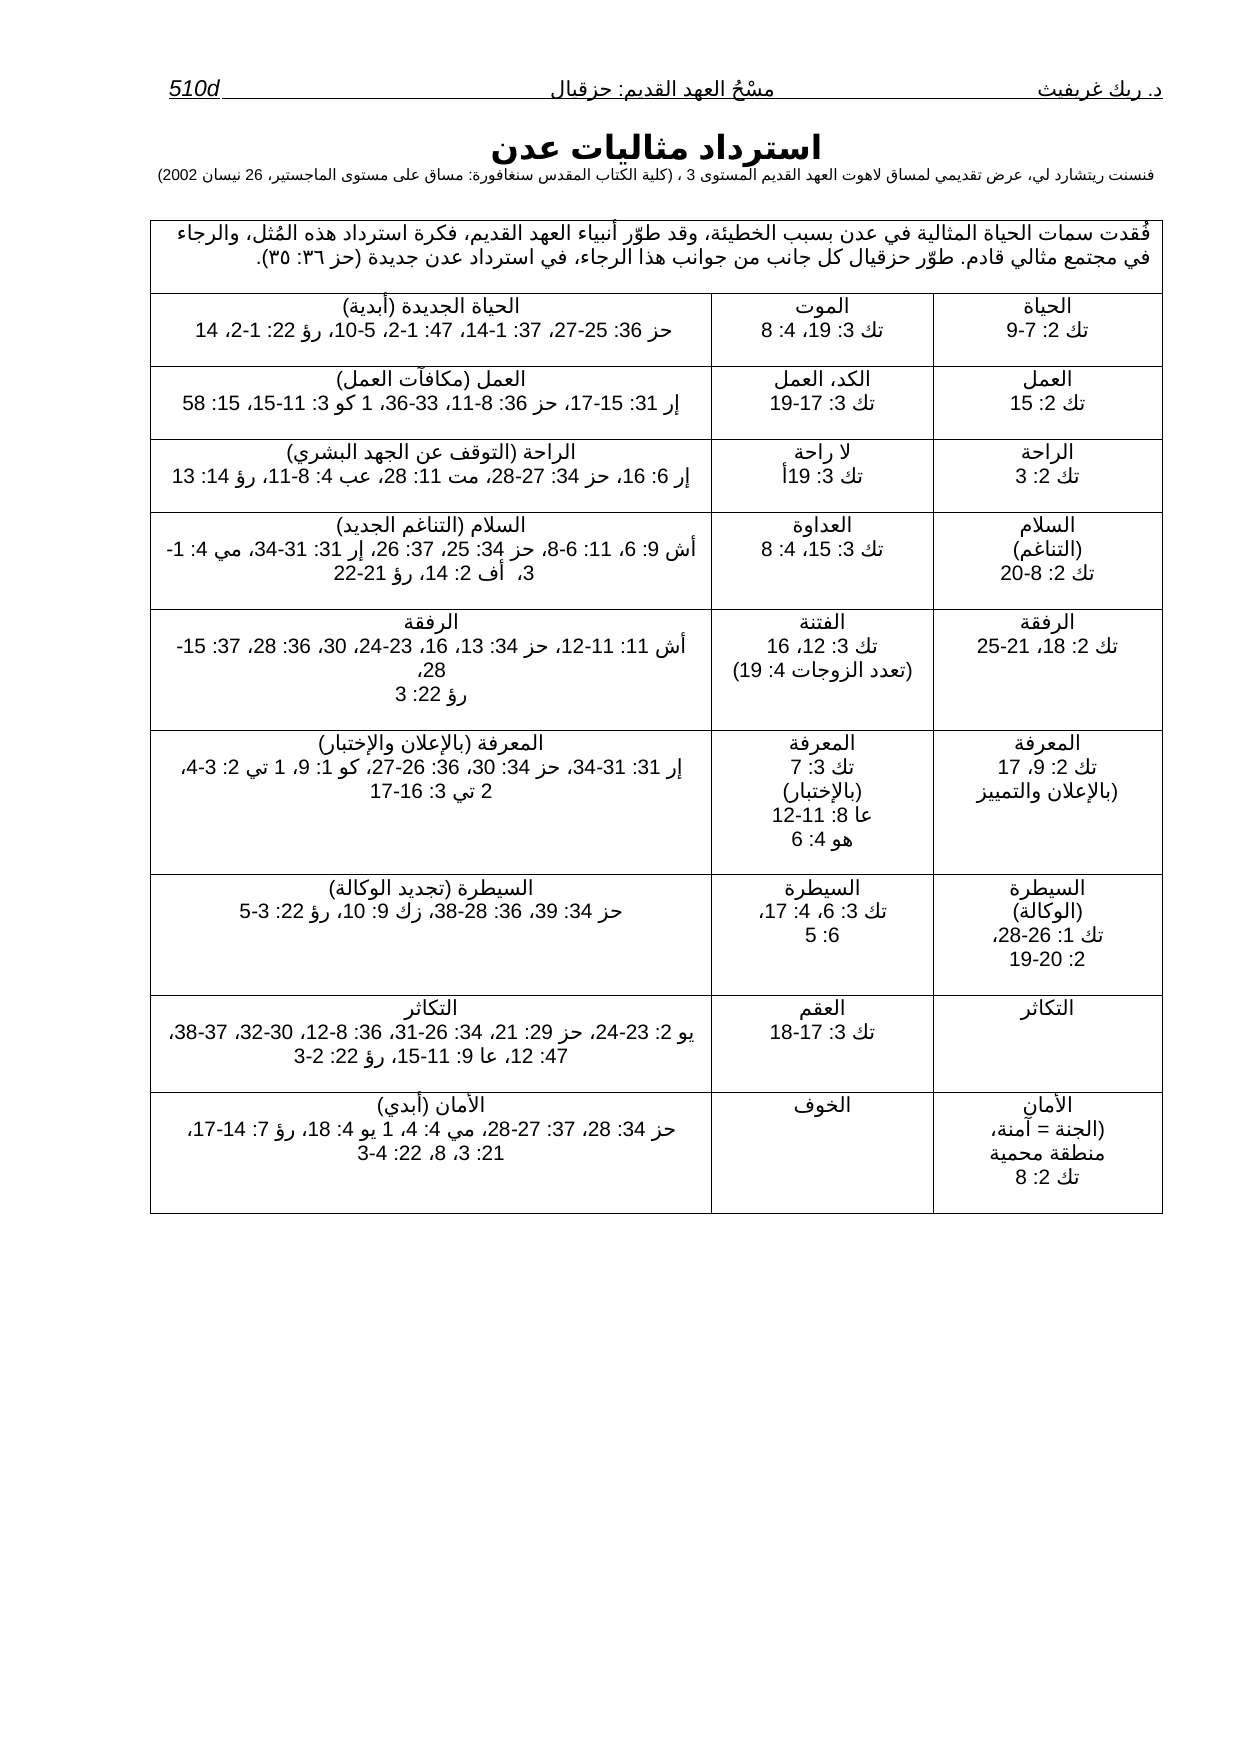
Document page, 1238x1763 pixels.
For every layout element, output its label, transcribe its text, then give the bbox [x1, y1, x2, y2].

table_cell العداوة تك 3: 15، 4: 8 [712, 513, 933, 609]
table_header فُقدت سمات الحياة المثالية في عدن بسبب الخطيئة، وقد طوّر أنبياء العهد القديم، فكرة استرداد هذه المُثل، والرجاء في مجتمع مثالي قادم. طوّر حزقيال كل جانب من جوانب هذا الرجاء، في استرداد عدن جديدة (حز ٣٦: ٣٥). [151, 221, 1162, 293]
table_cell الراحة (التوقف عن الجهد البشري) إر 6: 16، حز 34: 27-28، مت 11: 28، عب 4: 8-11، رؤ 14: 13 [151, 440, 711, 512]
table_cell المعرفة تك 2: 9، 17 (بالإعلان والتمييز [934, 731, 1162, 874]
text استرداد مثاليات عدن [150, 128, 1162, 166]
table_cell العقم تك 3: 17-18 [712, 996, 933, 1092]
table_cell المعرفة تك 3: 7 (بالإختبار) عا 8: 11-12 هو 4: 6 [712, 731, 933, 874]
table_cell الحياة تك 2: 7-9 [934, 294, 1162, 366]
table_cell التكاثر يو 2: 23-24، حز 29: 21، 34: 26-31، 36: 8-12، 30-32، 37-38، 47: 12، عا 9: 11-15، رؤ 22: 2-3 [151, 996, 711, 1092]
text فنسنت ريتشارد لي، عرض تقديمي لمساق لاهوت العهد القديم المستوى 3 ، (كلية الكتاب المقدس سنغافورة: مساق على مستوى الماجستير، 26 نيسان 2002) [150, 166, 1162, 184]
table_cell الأمان (أبدي) حز 34: 28، 37: 27-28، مي 4: 4، 1 يو 4: 18، رؤ 7: 14-17، 21: 3، 8، 22: 3-4 [151, 1093, 711, 1213]
table_cell الكد، العمل تك 3: 17-19 [712, 367, 933, 439]
table_cell العمل تك 2: 15 [934, 367, 1162, 439]
table_cell الفتنة تك 3: 12، 16 (تعدد الزوجات 4: 19) [712, 610, 933, 729]
table_cell العمل (مكافآت العمل) إر 31: 15-17، حز 36: 8-11، 33-36، 1 كو 3: 11-15، 15: 58 [151, 367, 711, 439]
table_cell التكاثر [934, 996, 1162, 1092]
table_cell الموت تك 3: 19، 4: 8 [712, 294, 933, 366]
table_cell الحياة الجديدة (أبدية) حز 36: 25-27، 37: 1-14، 47: 1-2، 5-10، رؤ 22: 1-2، 14 [151, 294, 711, 366]
table_cell الرفقة أش 11: 11-12، حز 34: 13، 16، 23-24، 30، 36: 28، 37: 15-28، رؤ 22: 3 [151, 610, 711, 729]
table_cell السيطرة (الوكالة) تك 1: 26-28، 2: 19-20 [934, 875, 1162, 995]
table_cell المعرفة (بالإعلان والإختبار) إر 31: 31-34، حز 34: 30، 36: 26-27، كو 1: 9، 1 تي 2: 3-4، 2 تي 3: 16-17 [151, 731, 711, 874]
table_cell السلام (التناغم) تك 2: 8-20 [934, 513, 1162, 609]
table_cell السيطرة تك 3: 6، 4: 17، 6: 5 [712, 875, 933, 995]
table_cell الراحة تك 2: 3 [934, 440, 1162, 512]
table_cell الخوف [712, 1093, 933, 1213]
table_cell الرفقة تك 2: 18، 21-25 [934, 610, 1162, 729]
table_cell لا راحة تك 3: 19أ [712, 440, 933, 512]
table_cell السيطرة (تجديد الوكالة) حز 34: 39، 36: 28-38، زك 9: 10، رؤ 22: 3-5 [151, 875, 711, 995]
table_cell السلام (التناغم الجديد) أش 9: 6، 11: 6-8، حز 34: 25، 37: 26، إر 31: 31-34، مي 4: 1-3، أف 2: 14، رؤ 21-22 [151, 513, 711, 609]
table_cell الأمان (الجنة = آمنة، منطقة محمية تك 2: 8 [934, 1093, 1162, 1213]
